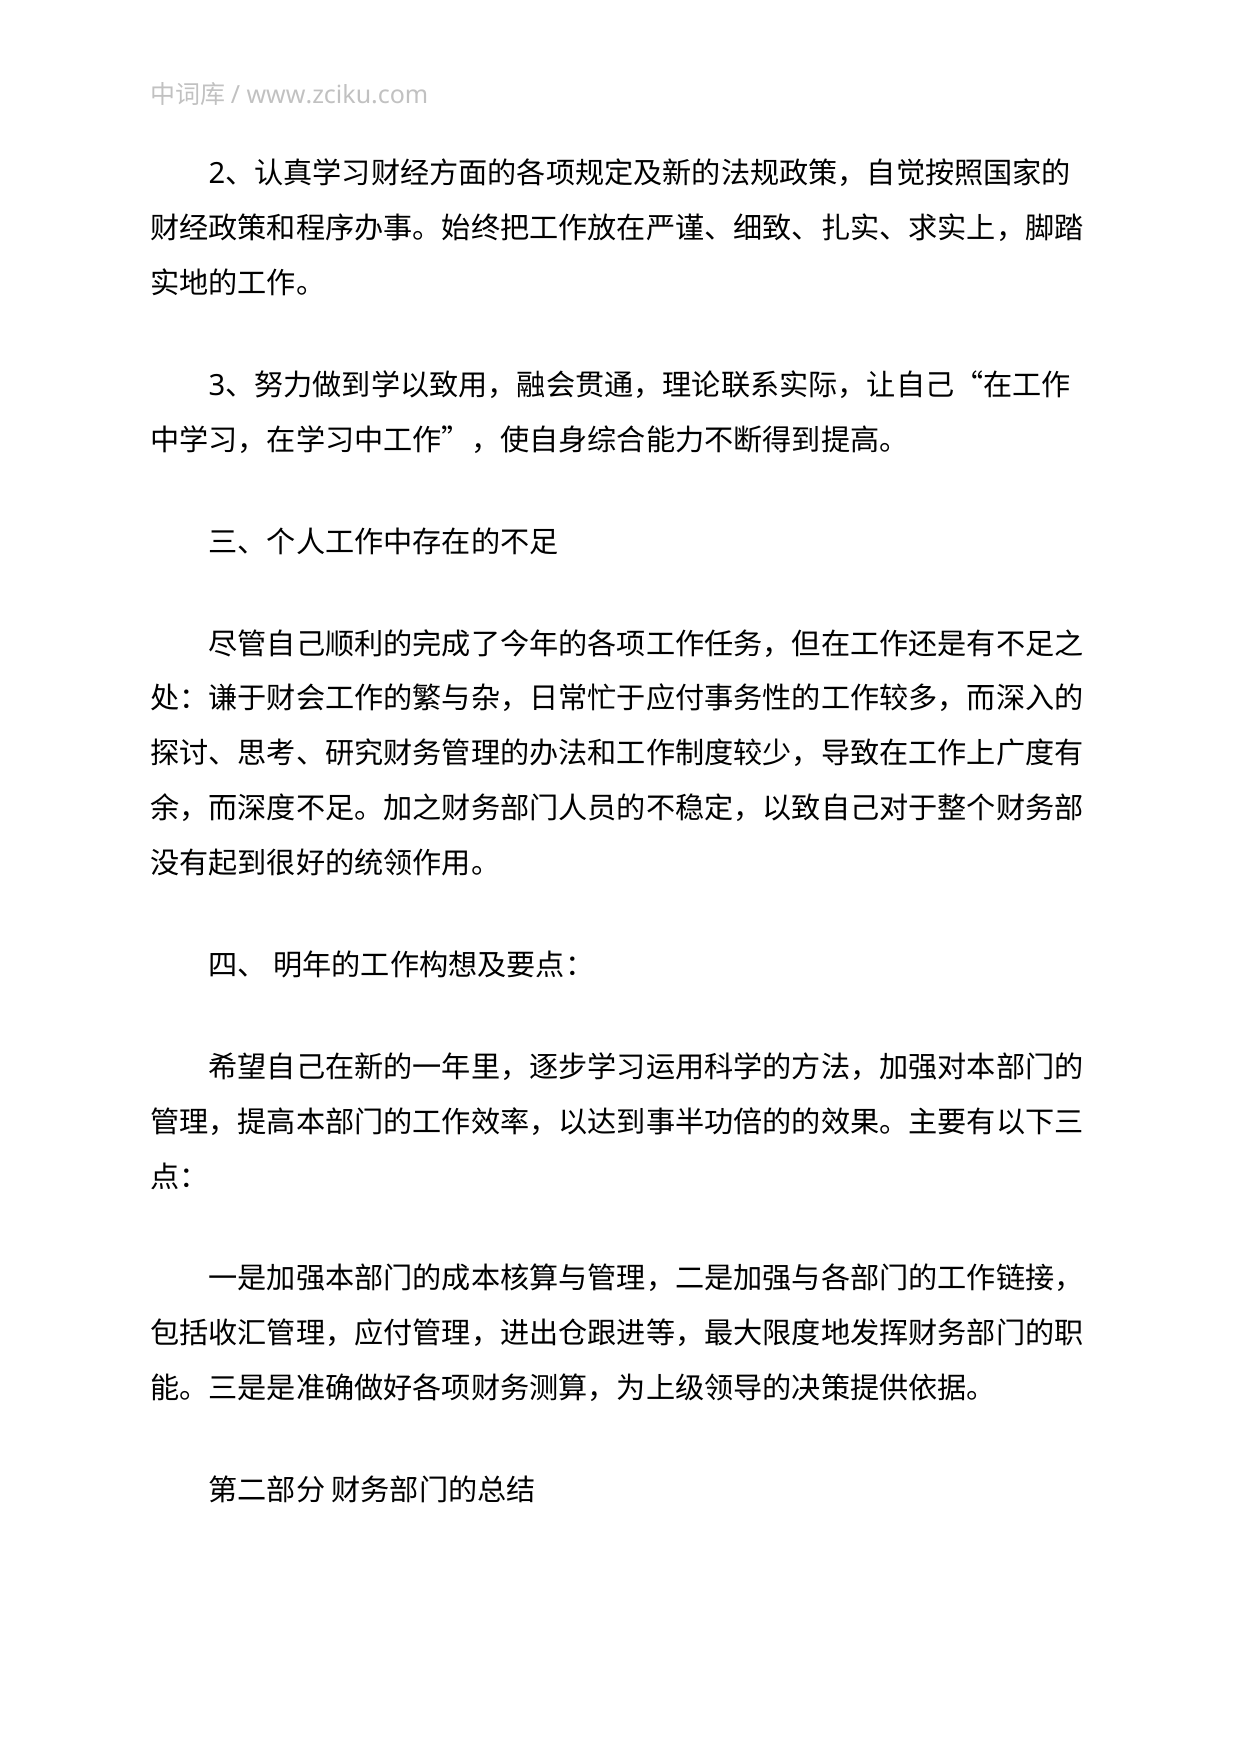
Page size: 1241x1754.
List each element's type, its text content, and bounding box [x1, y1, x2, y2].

text 第二部分 财务部门的总结 [150, 1466, 1090, 1509]
text 三、个人工作中存在的不足 [150, 518, 1090, 561]
text 尽管自己顺利的完成了今年的各项工作任务，但在工作还是有不足之处：谦于财会工作的繁与杂，日常忙于应付事务性的工作较多，而深入的探讨、思考、研究财务管理的办法和工作制度较少，导致在工作上广度有余，而深度不足。加之财务部门人员的不稳定，以致自己对于整个财务部没有起到很好的统领作用。 [150, 620, 1090, 882]
text 希望自己在新的一年里，逐步学习运用科学的方法，加强对本部门的管理，提高本部门的工作效率，以达到事半功倍的的效果。主要有以下三点： [150, 1043, 1090, 1195]
text 四、 明年的工作构想及要点： [150, 942, 1090, 984]
text 3、努力做到学以致用，融会贯通，理论联系实际，让自己“在工作中学习，在学习中工作”，使自身综合能力不断得到提高。 [150, 362, 1090, 459]
text 一是加强本部门的成本核算与管理，二是加强与各部门的工作链接，包括收汇管理，应付管理，进出仓跟进等，最大限度地发挥财务部门的职能。三是是准确做好各项财务测算，为上级领导的决策提供依据。 [150, 1255, 1090, 1407]
text 2、认真学习财经方面的各项规定及新的法规政策，自觉按照国家的财经政策和程序办事。始终把工作放在严谨、细致、扎实、求实上，脚踏实地的工作。 [150, 150, 1090, 302]
